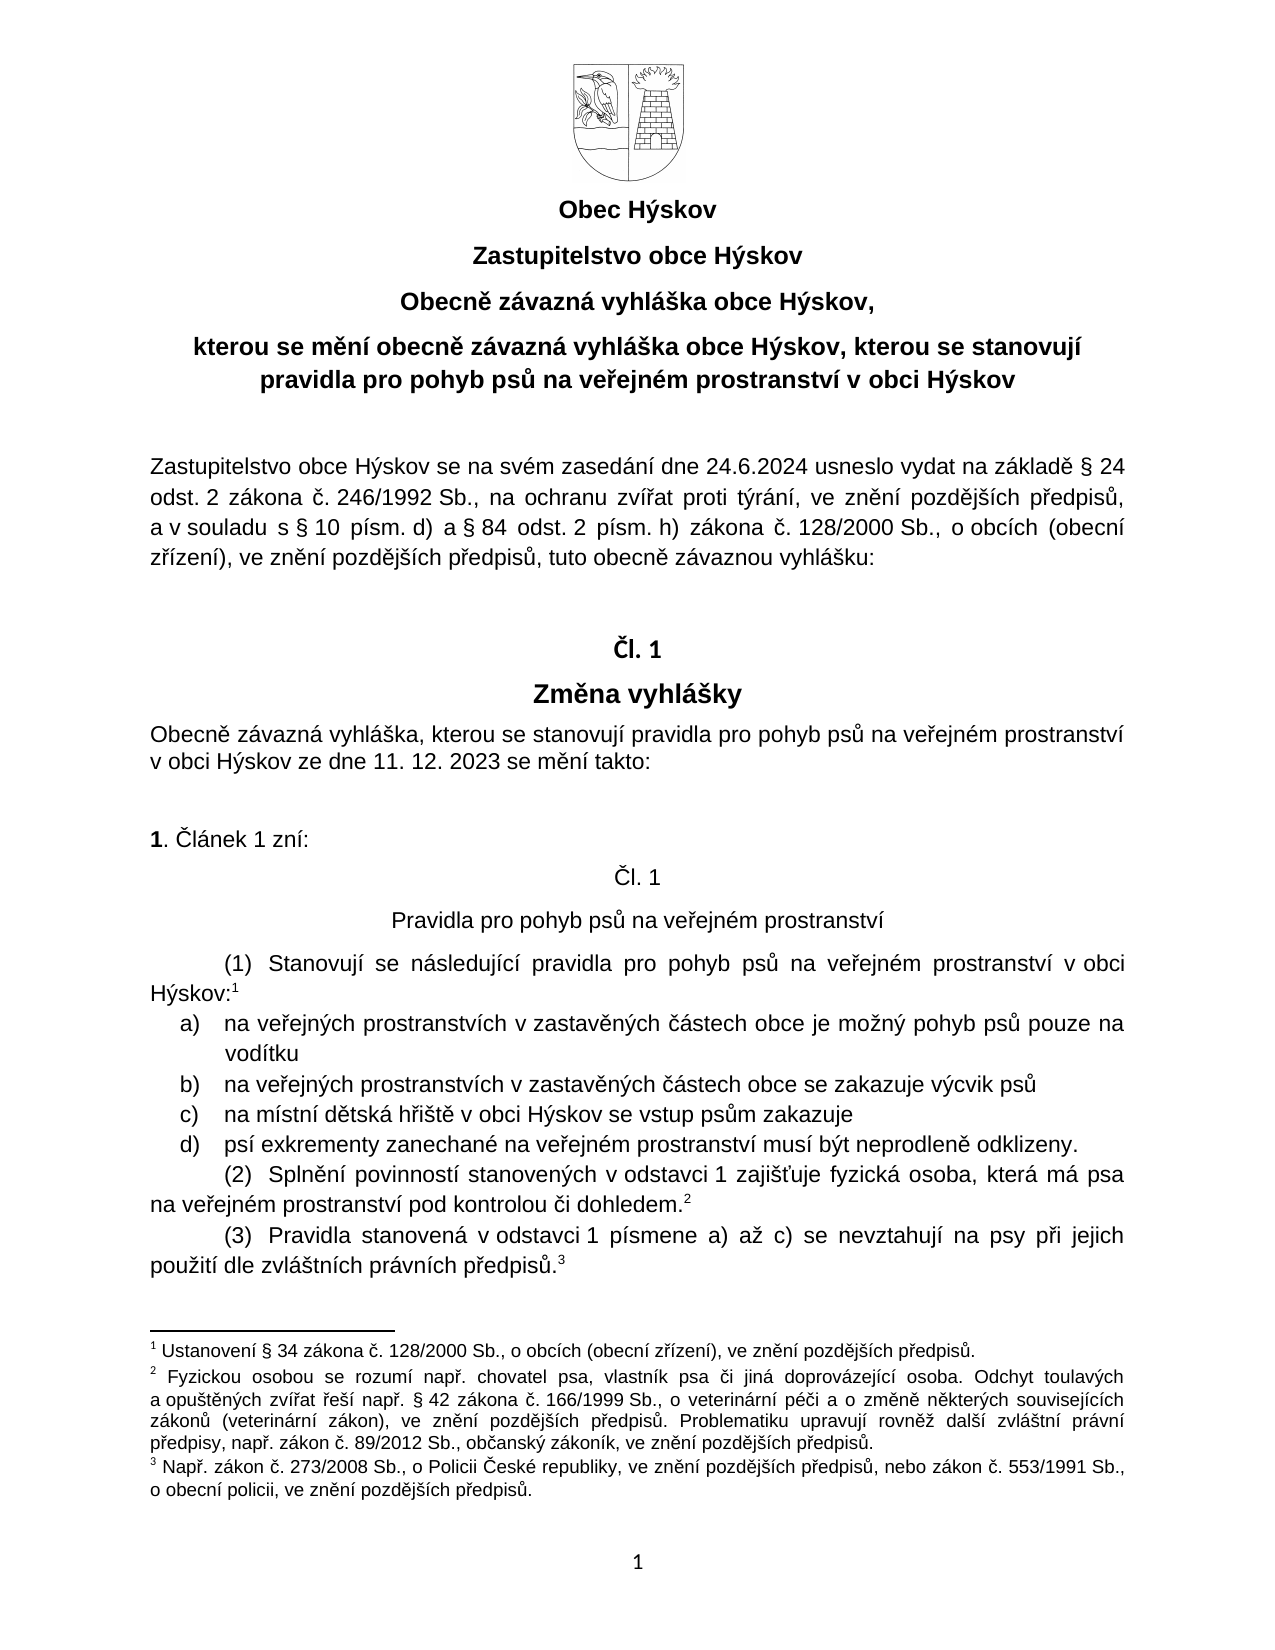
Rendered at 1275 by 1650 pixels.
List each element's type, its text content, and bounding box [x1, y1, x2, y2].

text Pravidla pro pohyb psů na veřejném prostranství [150, 907, 1125, 933]
list Pravidla stanovená v odstavci 1 písmene a) až c) se nevztahují na psy při jejich použití dle zvláštních právních předpisů. [150, 1222, 1125, 1278]
text 1. Článek 1 zní: [150, 826, 1125, 852]
text Obec Hýskov [150, 196, 1125, 224]
text Změna vyhlášky [150, 678, 1125, 709]
list na veřejných prostranstvích v zastavěných částech obce se zakazuje výcvik psů [179, 1071, 1125, 1097]
list na místní dětská hřiště v obci Hýskov se vstup psům zakazuje [179, 1101, 1125, 1127]
text Čl. 1 [150, 632, 1125, 665]
text Zastupitelstvo obce Hýskov [150, 241, 1125, 270]
list Stanovují se následující pravidla pro pohyb psů na veřejném prostranství v obci Hýskov: [150, 950, 1125, 1006]
list Splnění povinností stanovených v odstavci 1 zajišťuje fyzická osoba, která má psa na veřejném prostranství pod kontrolou či dohledem. [150, 1161, 1125, 1218]
list na veřejných prostranstvích v zastavěných částech obce je možný pohyb psů pouze na vodítku [179, 1010, 1125, 1067]
text kterou se mění obecně závazná vyhláška obce Hýskov, kterou se stanovují pravidla pro pohyb psů na veřejném prostranství v obci Hýskov [150, 332, 1125, 394]
text Zastupitelstvo obce Hýskov se na svém zasedání dne 24.6.2024 usneslo vydat na základě § 24 odst. 2 zákona č. 246/1992 Sb., na ochranu zvířat proti týrání, ve znění pozdějších předpisů, a v souladu s § 10 písm. d) a § 84 odst. 2 písm. h) zákona č. 128/2000 Sb., o obcích (obecní zřízení), ve znění pozdějších předpisů, tuto obecně závaznou vyhlášku: [150, 453, 1125, 570]
text Čl. 1 [150, 864, 1125, 891]
text Obecně závazná vyhláška, kterou se stanovují pravidla pro pohyb psů na veřejném prostranství v obci Hýskov ze dne 11. 12. 2023 se mění takto: [150, 721, 1125, 774]
list psí exkrementy zanechané na veřejném prostranství musí být neprodleně odklizeny. [179, 1131, 1125, 1157]
text Obecně závazná vyhláška obce Hýskov, [150, 287, 1125, 315]
picture [571, 62, 686, 183]
